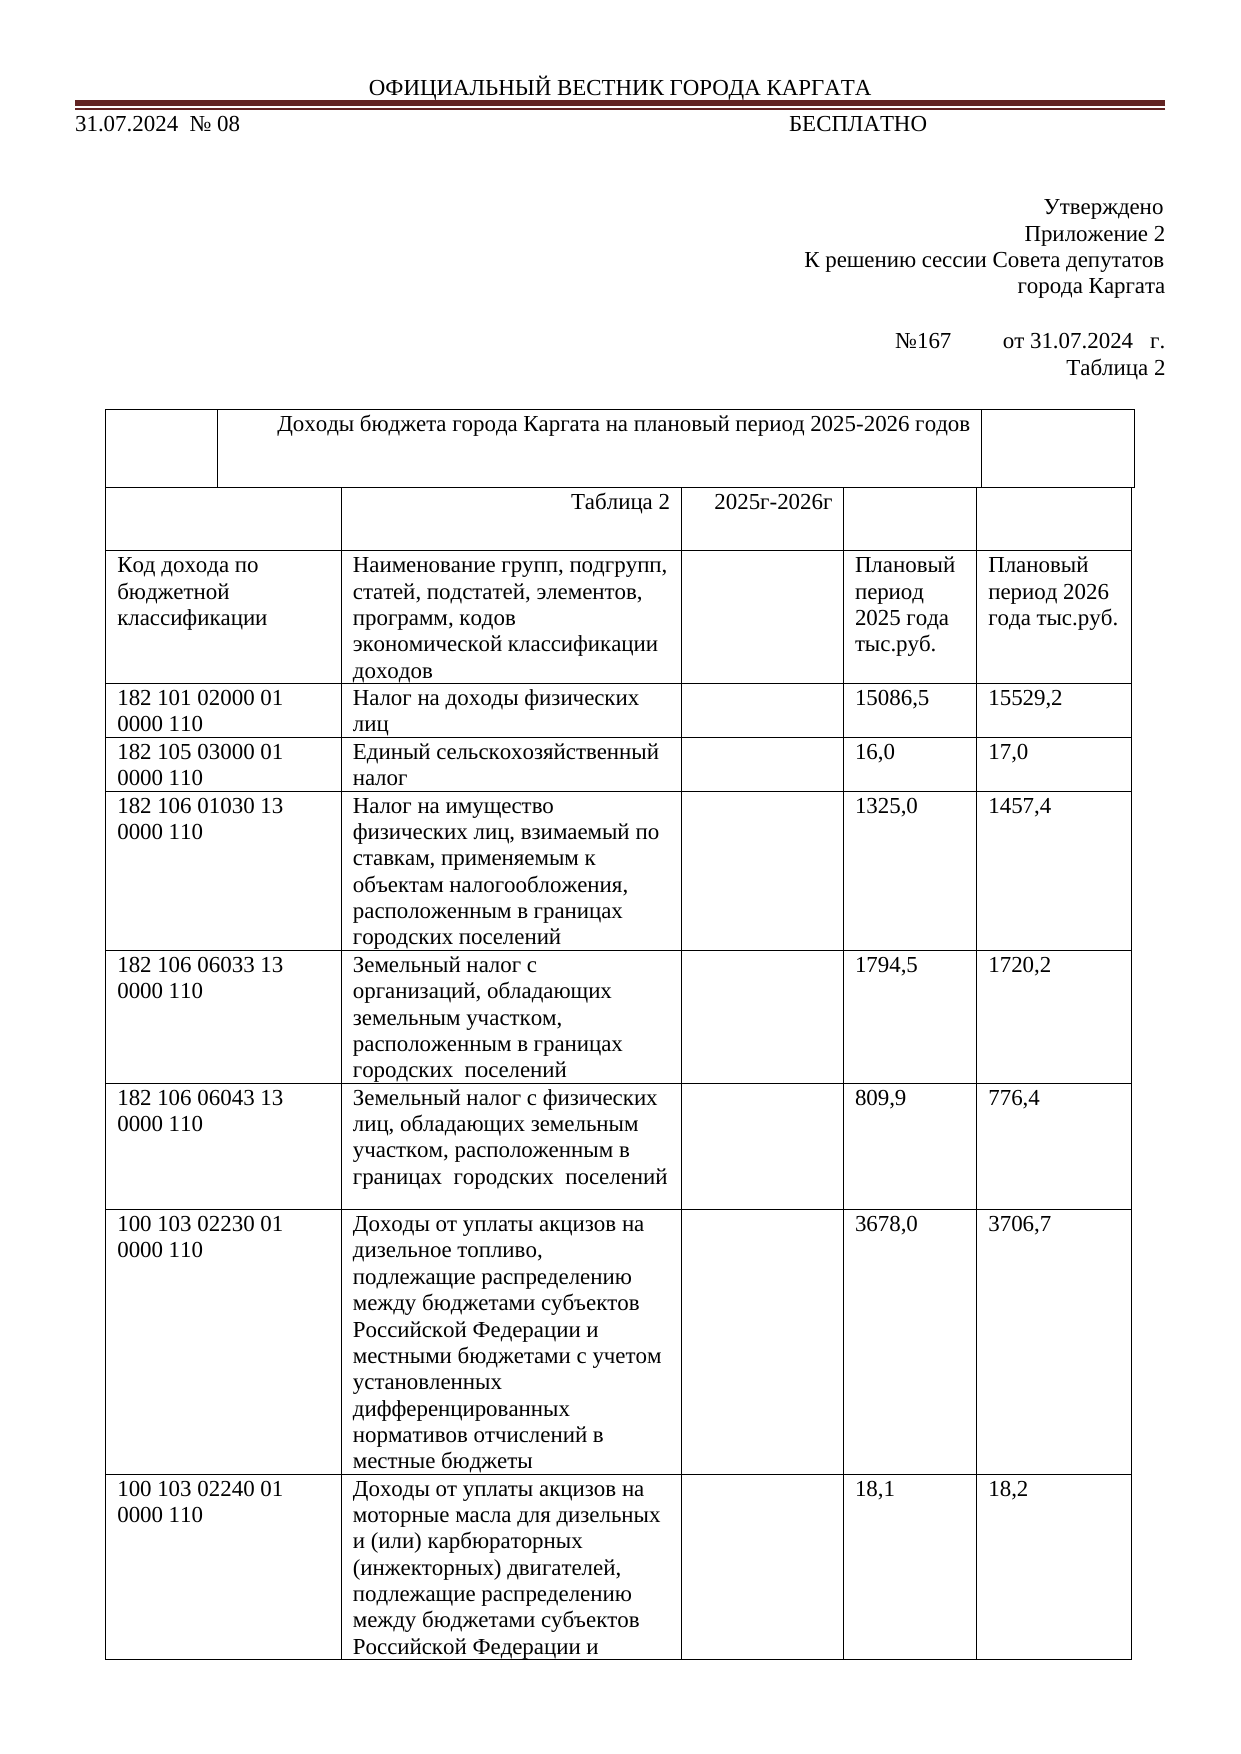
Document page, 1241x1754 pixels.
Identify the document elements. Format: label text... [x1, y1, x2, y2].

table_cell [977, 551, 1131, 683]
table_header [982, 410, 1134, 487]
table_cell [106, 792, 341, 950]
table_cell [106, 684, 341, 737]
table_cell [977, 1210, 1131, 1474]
text К решению сессии Совета депутатов [75, 246, 1165, 272]
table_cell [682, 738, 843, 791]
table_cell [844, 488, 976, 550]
text Утверждено [75, 193, 1165, 220]
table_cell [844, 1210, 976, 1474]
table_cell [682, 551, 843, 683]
text №167 от 31.07.2024 г. [75, 328, 1165, 354]
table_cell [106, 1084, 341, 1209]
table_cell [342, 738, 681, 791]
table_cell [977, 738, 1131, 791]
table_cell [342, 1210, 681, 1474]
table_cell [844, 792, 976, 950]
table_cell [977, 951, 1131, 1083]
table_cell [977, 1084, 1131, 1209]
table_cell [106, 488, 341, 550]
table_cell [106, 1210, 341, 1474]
text Таблица 2 [75, 354, 1165, 380]
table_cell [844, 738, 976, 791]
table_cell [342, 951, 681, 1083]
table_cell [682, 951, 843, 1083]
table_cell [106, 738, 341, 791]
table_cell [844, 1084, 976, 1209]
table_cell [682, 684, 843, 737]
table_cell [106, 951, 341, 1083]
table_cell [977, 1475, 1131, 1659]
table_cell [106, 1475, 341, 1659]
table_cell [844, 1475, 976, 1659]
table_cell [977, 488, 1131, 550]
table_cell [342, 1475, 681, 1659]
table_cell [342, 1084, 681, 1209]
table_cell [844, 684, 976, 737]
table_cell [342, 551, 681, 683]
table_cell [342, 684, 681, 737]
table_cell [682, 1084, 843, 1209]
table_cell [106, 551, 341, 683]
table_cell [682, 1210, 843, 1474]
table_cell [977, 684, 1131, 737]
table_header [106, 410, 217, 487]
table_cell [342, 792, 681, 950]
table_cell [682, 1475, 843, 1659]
text Приложение 2 [75, 220, 1165, 246]
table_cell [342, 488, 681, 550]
text города Каргата [75, 272, 1165, 299]
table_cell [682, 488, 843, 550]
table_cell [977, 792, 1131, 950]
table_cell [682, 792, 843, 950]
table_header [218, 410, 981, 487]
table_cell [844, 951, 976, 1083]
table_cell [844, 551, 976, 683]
